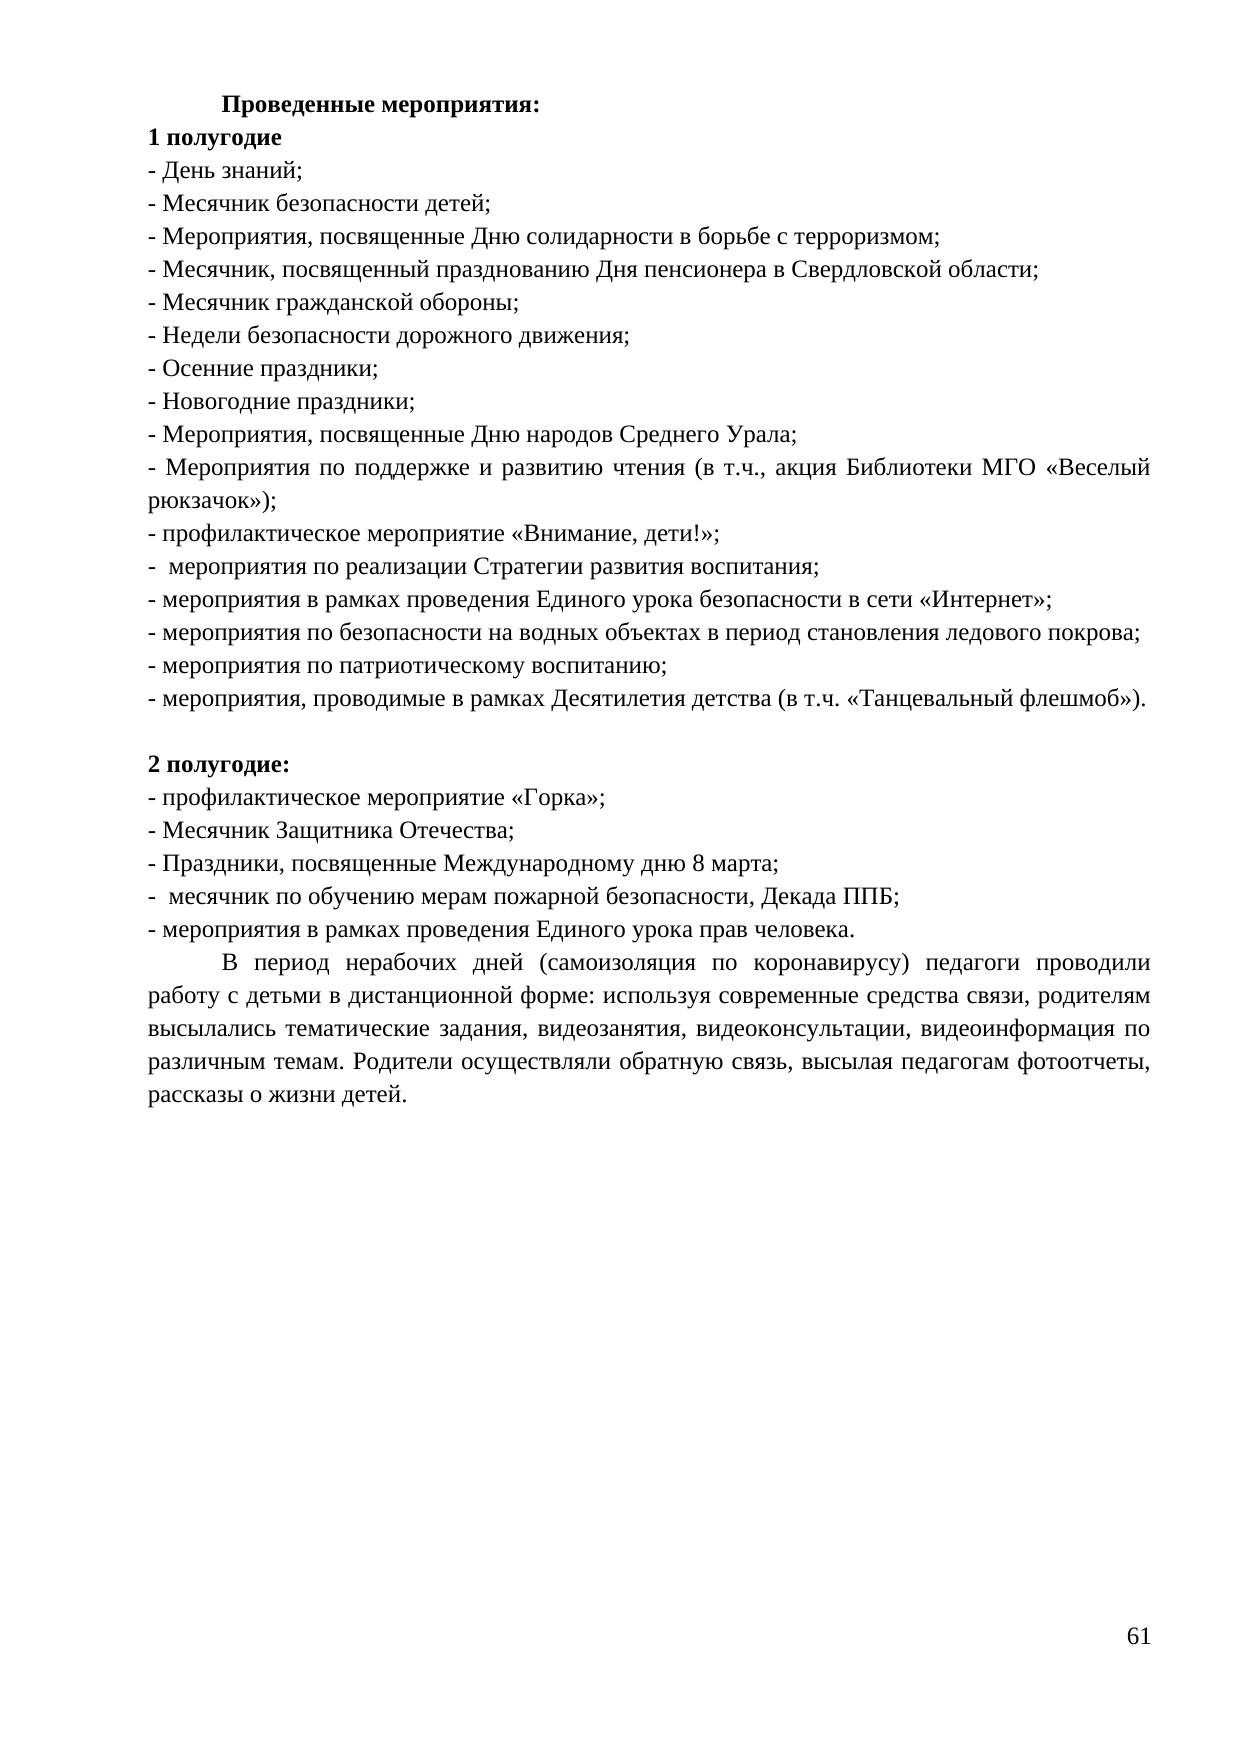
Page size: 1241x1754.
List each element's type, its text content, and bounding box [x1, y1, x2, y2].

text - Месячник гражданской обороны; [148, 287, 1152, 316]
text Проведенные мероприятия: [148, 89, 1152, 117]
text В период нерабочих дней (самоизоляция по коронавирусу) педагоги проводили работу с детьми в дистанционной форме: используя современные средства связи, родителям высылались тематические задания, видеозанятия, видеоконсультации, видеоинформация по различным темам. Родители осуществляли обратную связь, высылая педагогам фотоотчеты, рассказы о жизни детей. [148, 947, 1152, 1108]
text - День знаний; [148, 155, 1152, 183]
text - Новогодние праздники; [148, 386, 1152, 414]
text - Месячник безопасности детей; [148, 188, 1152, 216]
text - мероприятия в рамках проведения Единого урока безопасности в сети «Интернет»; [148, 584, 1152, 613]
text - мероприятия в рамках проведения Единого урока прав человека. [148, 914, 1152, 943]
text - мероприятия по патриотическому воспитанию; [148, 650, 1152, 679]
text - Месячник Защитника Отечества; [148, 815, 1152, 844]
text - Мероприятия, посвященные Дню солидарности в борьбе с терроризмом; [148, 221, 1152, 249]
text - месячник по обучению мерам пожарной безопасности, Декада ППБ; [148, 881, 1152, 910]
text - мероприятия по безопасности на водных объектах в период становления ледового покрова; [148, 617, 1152, 646]
text 1 полугодие [148, 122, 1152, 150]
text - Месячник, посвященный празднованию Дня пенсионера в Свердловской области; [148, 254, 1152, 282]
text - профилактическое мероприятие «Горка»; [148, 782, 1152, 811]
text - мероприятия, проводимые в рамках Десятилетия детства (в т.ч. «Танцевальный флешмоб»). [148, 683, 1152, 712]
text - Мероприятия, посвященные Дню народов Среднего Урала; [148, 419, 1152, 448]
text - профилактическое мероприятие «Внимание, дети!»; [148, 518, 1152, 547]
text - Осенние праздники; [148, 353, 1152, 382]
text - Мероприятия по поддержке и развитию чтения (в т.ч., акция Библиотеки МГО «Веселый рюкзачок»); [148, 452, 1152, 514]
text - Праздники, посвященные Международному дню 8 марта; [148, 848, 1152, 877]
text - мероприятия по реализации Стратегии развития воспитания; [148, 551, 1152, 580]
text 2 полугодие: [148, 749, 1152, 778]
text - Недели безопасности дорожного движения; [148, 320, 1152, 348]
